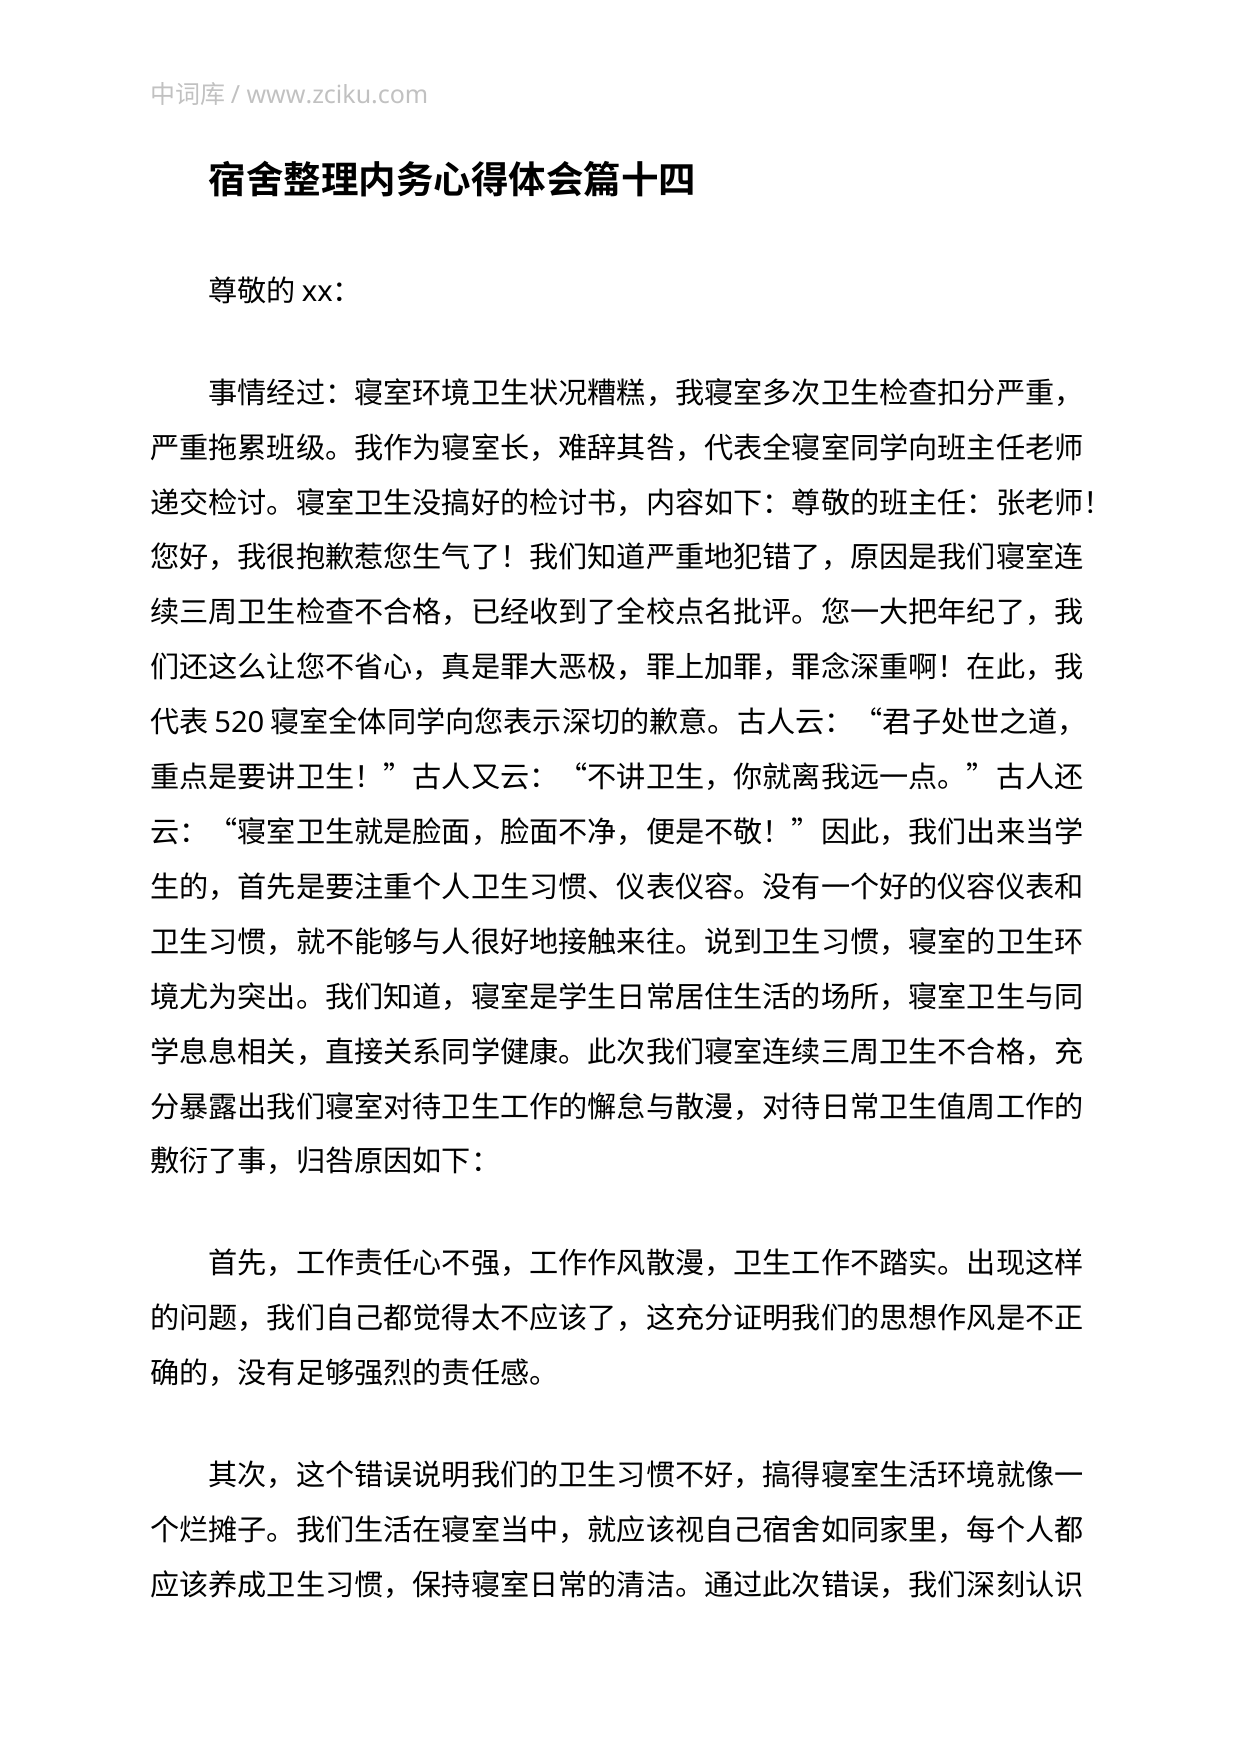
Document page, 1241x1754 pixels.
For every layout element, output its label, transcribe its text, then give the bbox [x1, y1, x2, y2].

text 尊敬的xx： [150, 267, 1090, 310]
text 首先，工作责任心不强，工作作风散漫，卫生工作不踏实。出现这样的问题，我们自己都觉得太不应该了，这充分证明我们的思想作风是不正确的，没有足够强烈的责任感。 [150, 1240, 1090, 1392]
text 事情经过：寝室环境卫生状况糟糕，我寝室多次卫生检查扣分严重，严重拖累班级。我作为寝室长，难辞其咎，代表全寝室同学向班主任老师递交检讨。寝室卫生没搞好的检讨书，内容如下：尊敬的班主任：张老师！您好，我很抱歉惹您生气了！我们知道严重地犯错了，原因是我们寝室连续三周卫生检查不合格，已经收到了全校点名批评。您一大把年纪了，我们还这么让您不省心，真是罪大恶极，罪上加罪，罪念深重啊！在此，我代表520寝室全体同学向您表示深切的歉意。古人云：“君子处世之道，重点是要讲卫生！”古人又云：“不讲卫生，你就离我远一点。”古人还云：“寝室卫生就是脸面，脸面不净，便是不敬！”因此，我们出来当学生的，首先是要注重个人卫生习惯、仪表仪容。没有一个好的仪容仪表和卫生习惯，就不能够与人很好地接触来往。说到卫生习惯，寝室的卫生环境尤为突出。我们知道，寝室是学生日常居住生活的场所，寝室卫生与同学息息相关，直接关系同学健康。此次我们寝室连续三周卫生不合格，充分暴露出我们寝室对待卫生工作的懈怠与散漫，对待日常卫生值周工作的敷衍了事，归咎原因如下： [150, 369, 1090, 1180]
text 宿舍整理内务心得体会篇十四 [150, 150, 1090, 204]
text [150, 1451, 1090, 1603]
